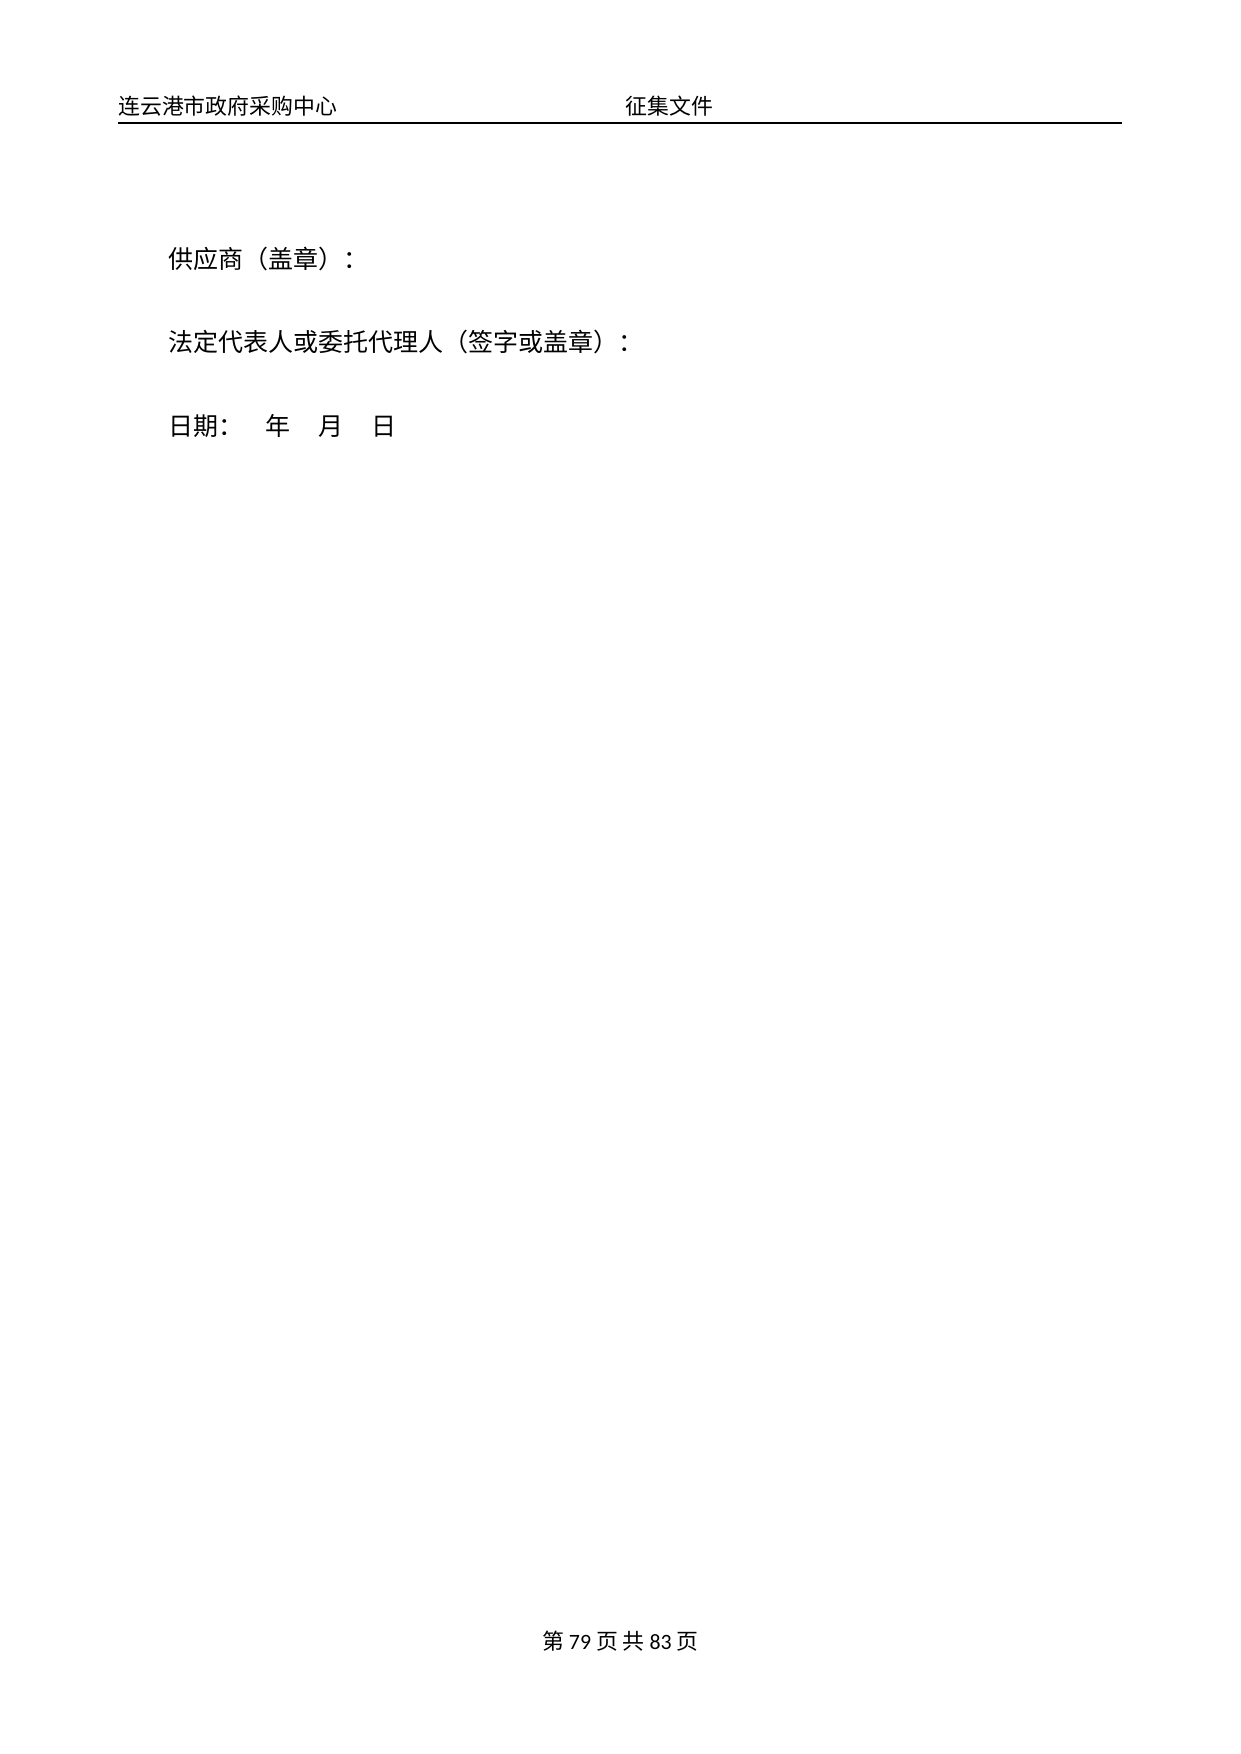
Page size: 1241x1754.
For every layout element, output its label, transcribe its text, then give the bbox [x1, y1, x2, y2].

text 供应商（盖章）： [118, 225, 1122, 290]
text 法定代表人或委托代理人（签字或盖章）： [118, 308, 1122, 373]
text 日期： 年 月 日 [118, 392, 1122, 457]
